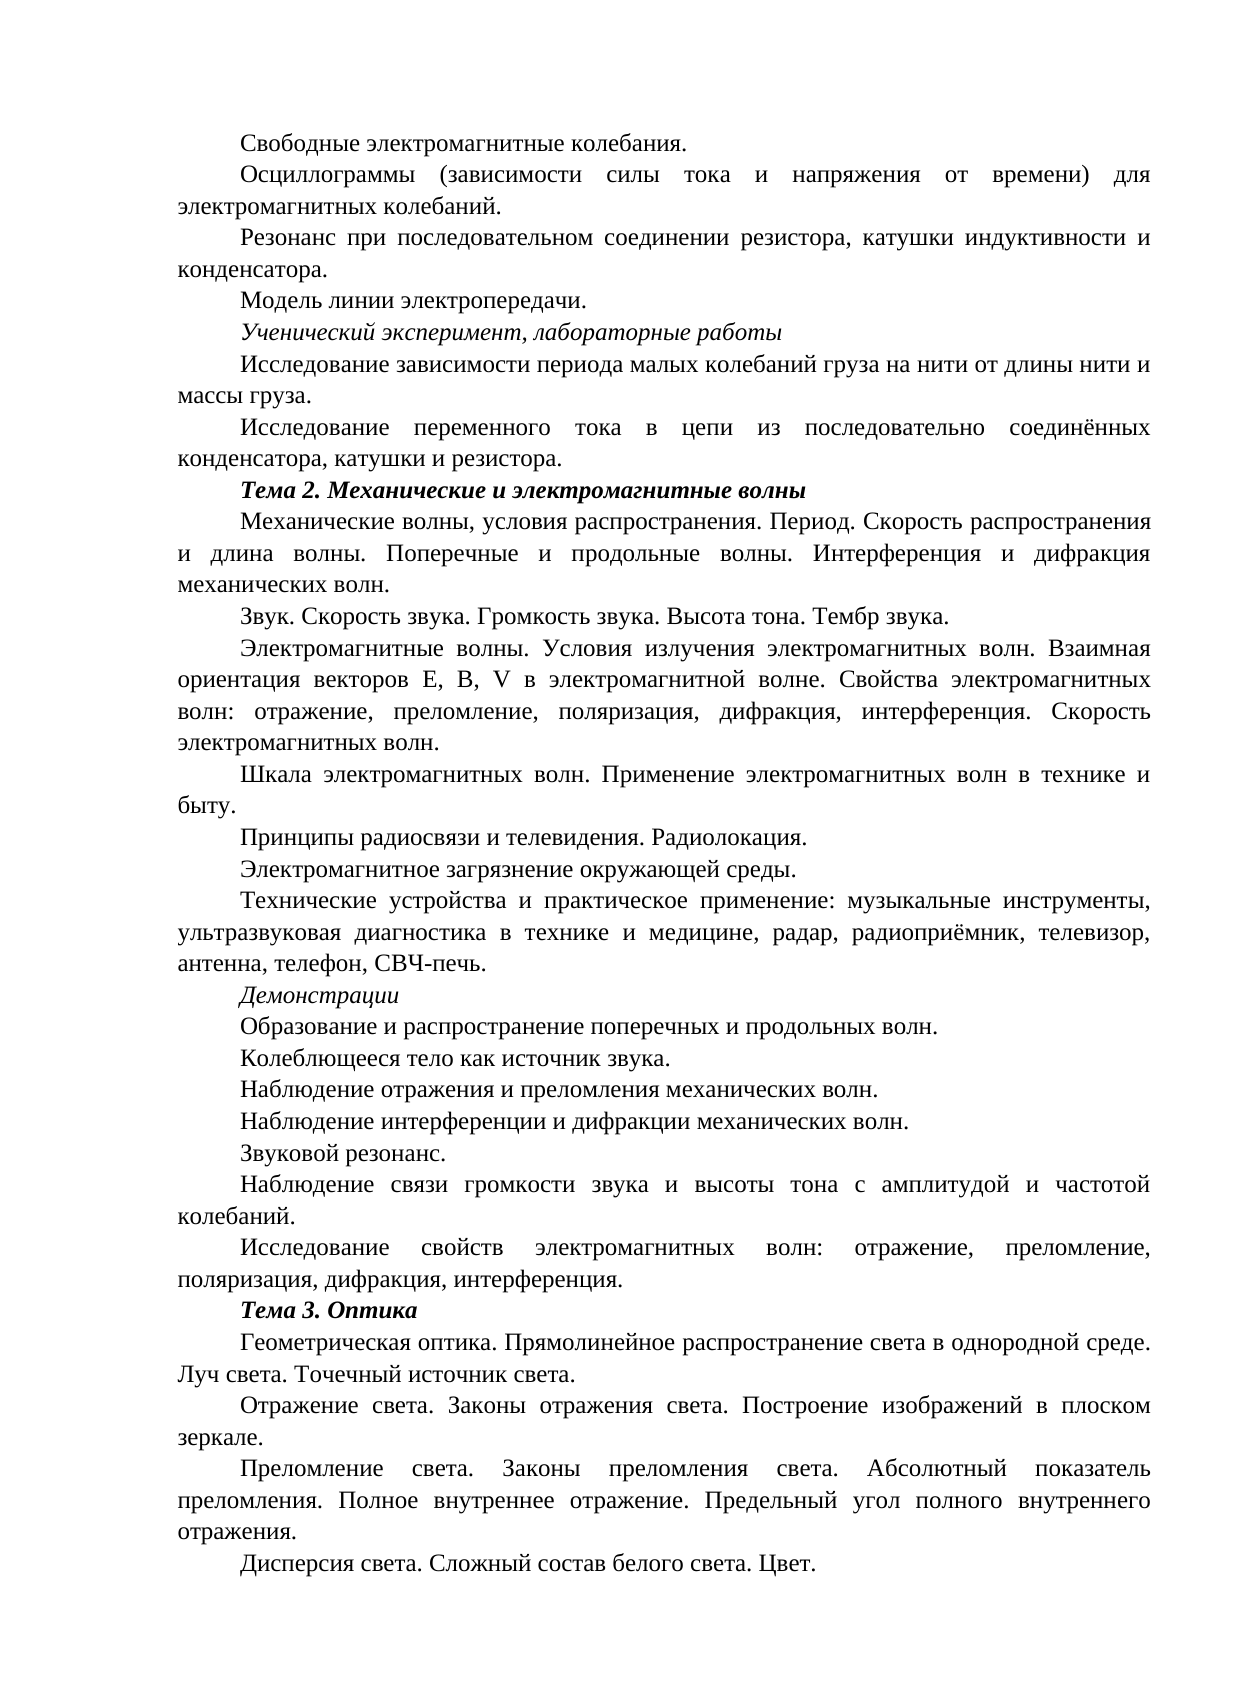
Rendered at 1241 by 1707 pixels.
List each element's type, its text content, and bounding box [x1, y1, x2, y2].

text Технические устройства и практическое применение: музыкальные инструменты, ультразвуковая диагностика в технике и медицине, радар, радиоприёмник, телевизор, антенна, телефон, СВЧ-печь. [177, 885, 1152, 977]
text Принципы радиосвязи и телевидения. Радиолокация. [177, 822, 1152, 851]
text Электромагнитные волны. Условия излучения электромагнитных волн. Взаимная ориентация векторов E, B, V в электромагнитной волне. Свойства электромагнитных волн: отражение, преломление, поляризация, дифракция, интерференция. Скорость электромагнитных волн. [177, 633, 1152, 756]
text Наблюдение интерференции и дифракции механических волн. [177, 1106, 1152, 1135]
text Тема 2. Механические и электромагнитные волны [177, 475, 1152, 504]
text Тема 3. Оптика [177, 1296, 1152, 1324]
text Модель линии электропередачи. [177, 286, 1152, 314]
text Наблюдение связи громкости звука и высоты тона с амплитудой и частотой колебаний. [177, 1169, 1152, 1229]
text Преломление света. Законы преломления света. Абсолютный показатель преломления. Полное внутреннее отражение. Предельный угол полного внутреннего отражения. [177, 1453, 1152, 1545]
text Ученический эксперимент, лабораторные работы [177, 317, 1152, 346]
text Исследование переменного тока в цепи из последовательно соединённых конденсатора, катушки и резистора. [177, 412, 1152, 472]
text Колеблющееся тело как источник звука. [177, 1043, 1152, 1072]
text Наблюдение отражения и преломления механических волн. [177, 1074, 1152, 1103]
text Звуковой резонанс. [177, 1138, 1152, 1166]
text Отражение света. Законы отражения света. Построение изображений в плоском зеркале. [177, 1390, 1152, 1451]
text Исследование зависимости периода малых колебаний груза на нити от длины нити и массы груза. [177, 349, 1152, 409]
text Механические волны, условия распространения. Период. Скорость распространения и длина волны. Поперечные и продольные волны. Интерференция и дифракция механических волн. [177, 506, 1152, 598]
text Дисперсия света. Сложный состав белого света. Цвет. [177, 1548, 1152, 1577]
text Осциллограммы (зависимости силы тока и напряжения от времени) для электромагнитных колебаний. [177, 159, 1152, 219]
text Электромагнитное загрязнение окружающей среды. [177, 854, 1152, 882]
text Образование и распространение поперечных и продольных волн. [177, 1011, 1152, 1040]
text Шкала электромагнитных волн. Применение электромагнитных волн в технике и быту. [177, 759, 1152, 819]
text Свободные электромагнитные колебания. [177, 128, 1152, 156]
text Исследование свойств электромагнитных волн: отражение, преломление, поляризация, дифракция, интерференция. [177, 1232, 1152, 1293]
text Демонстрации [177, 980, 1152, 1009]
text Резонанс при последовательном соединении резистора, катушки индуктивности и конденсатора. [177, 222, 1152, 283]
text Звук. Скорость звука. Громкость звука. Высота тона. Тембр звука. [177, 601, 1152, 630]
text Геометрическая оптика. Прямолинейное распространение света в однородной среде. Луч света. Точечный источник света. [177, 1327, 1152, 1387]
